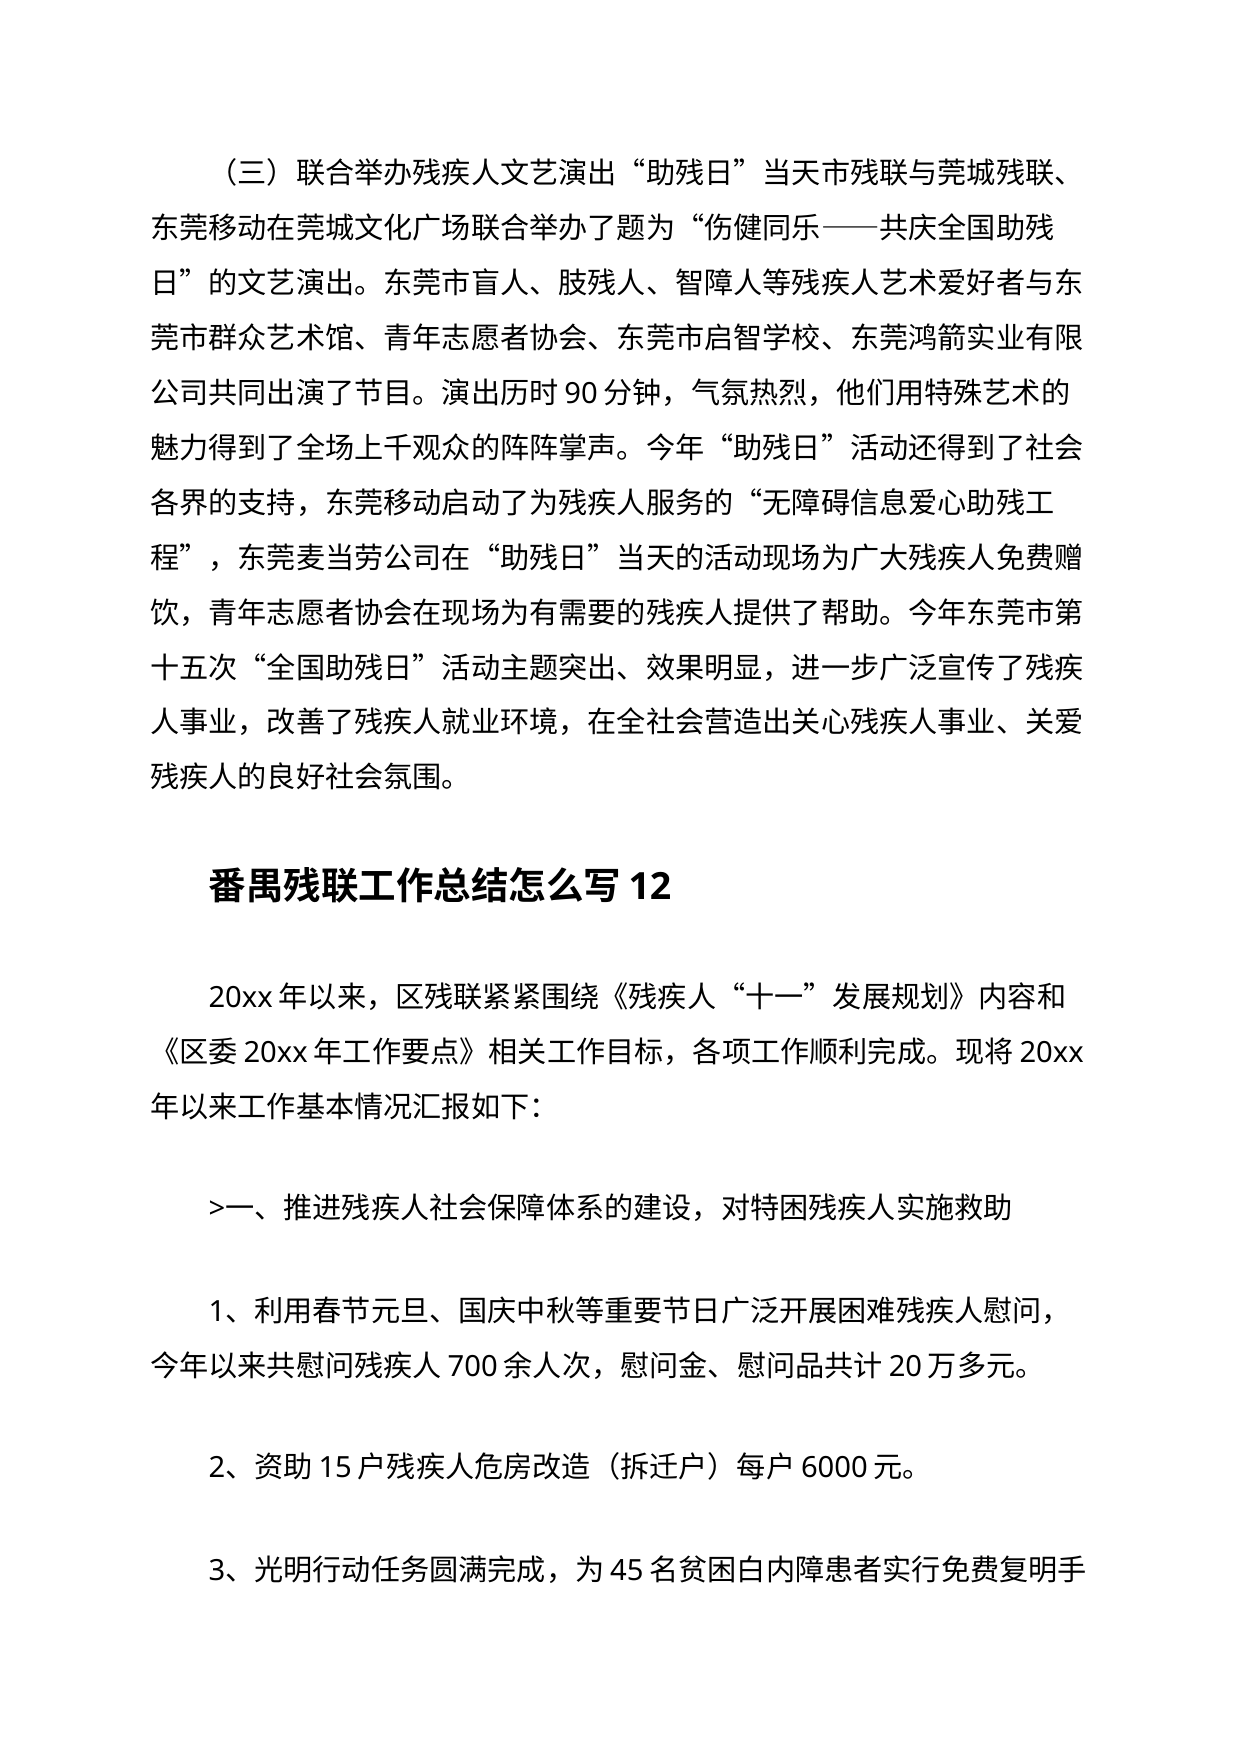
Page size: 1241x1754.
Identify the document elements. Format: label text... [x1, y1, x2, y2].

text 1、利用春节元旦、国庆中秋等重要节日广泛开展困难残疾人慰问，今年以来共慰问残疾人700余人次，慰问金、慰问品共计20万多元。 [150, 1287, 1090, 1384]
text >一、推进残疾人社会保障体系的建设，对特困残疾人实施救助 [150, 1185, 1090, 1227]
text 番禺残联工作总结怎么写12 [150, 856, 1090, 910]
text 20xx年以来，区残联紧紧围绕《残疾人“十一”发展规划》内容和《区委20xx年工作要点》相关工作目标，各项工作顺利完成。现将20xx年以来工作基本情况汇报如下： [150, 973, 1090, 1126]
text 2、资助15户残疾人危房改造（拆迁户）每户6000元。 [150, 1444, 1090, 1486]
text （三）联合举办残疾人文艺演出“助残日”当天市残联与莞城残联、东莞移动在莞城文化广场联合举办了题为“伤健同乐――共庆全国助残日”的文艺演出。东莞市盲人、肢残人、智障人等残疾人艺术爱好者与东莞市群众艺术馆、青年志愿者协会、东莞市启智学校、东莞鸿箭实业有限公司共同出演了节目。演出历时90分钟，气氛热烈，他们用特殊艺术的魅力得到了全场上千观众的阵阵掌声。今年“助残日”活动还得到了社会各界的支持，东莞移动启动了为残疾人服务的“无障碍信息爱心助残工程”，东莞麦当劳公司在“助残日”当天的活动现场为广大残疾人免费赠饮，青年志愿者协会在现场为有需要的残疾人提供了帮助。今年东莞市第十五次“全国助残日”活动主题突出、效果明显，进一步广泛宣传了残疾人事业，改善了残疾人就业环境，在全社会营造出关心残疾人事业、关爱残疾人的良好社会氛围。 [150, 150, 1090, 796]
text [150, 1546, 1090, 1588]
